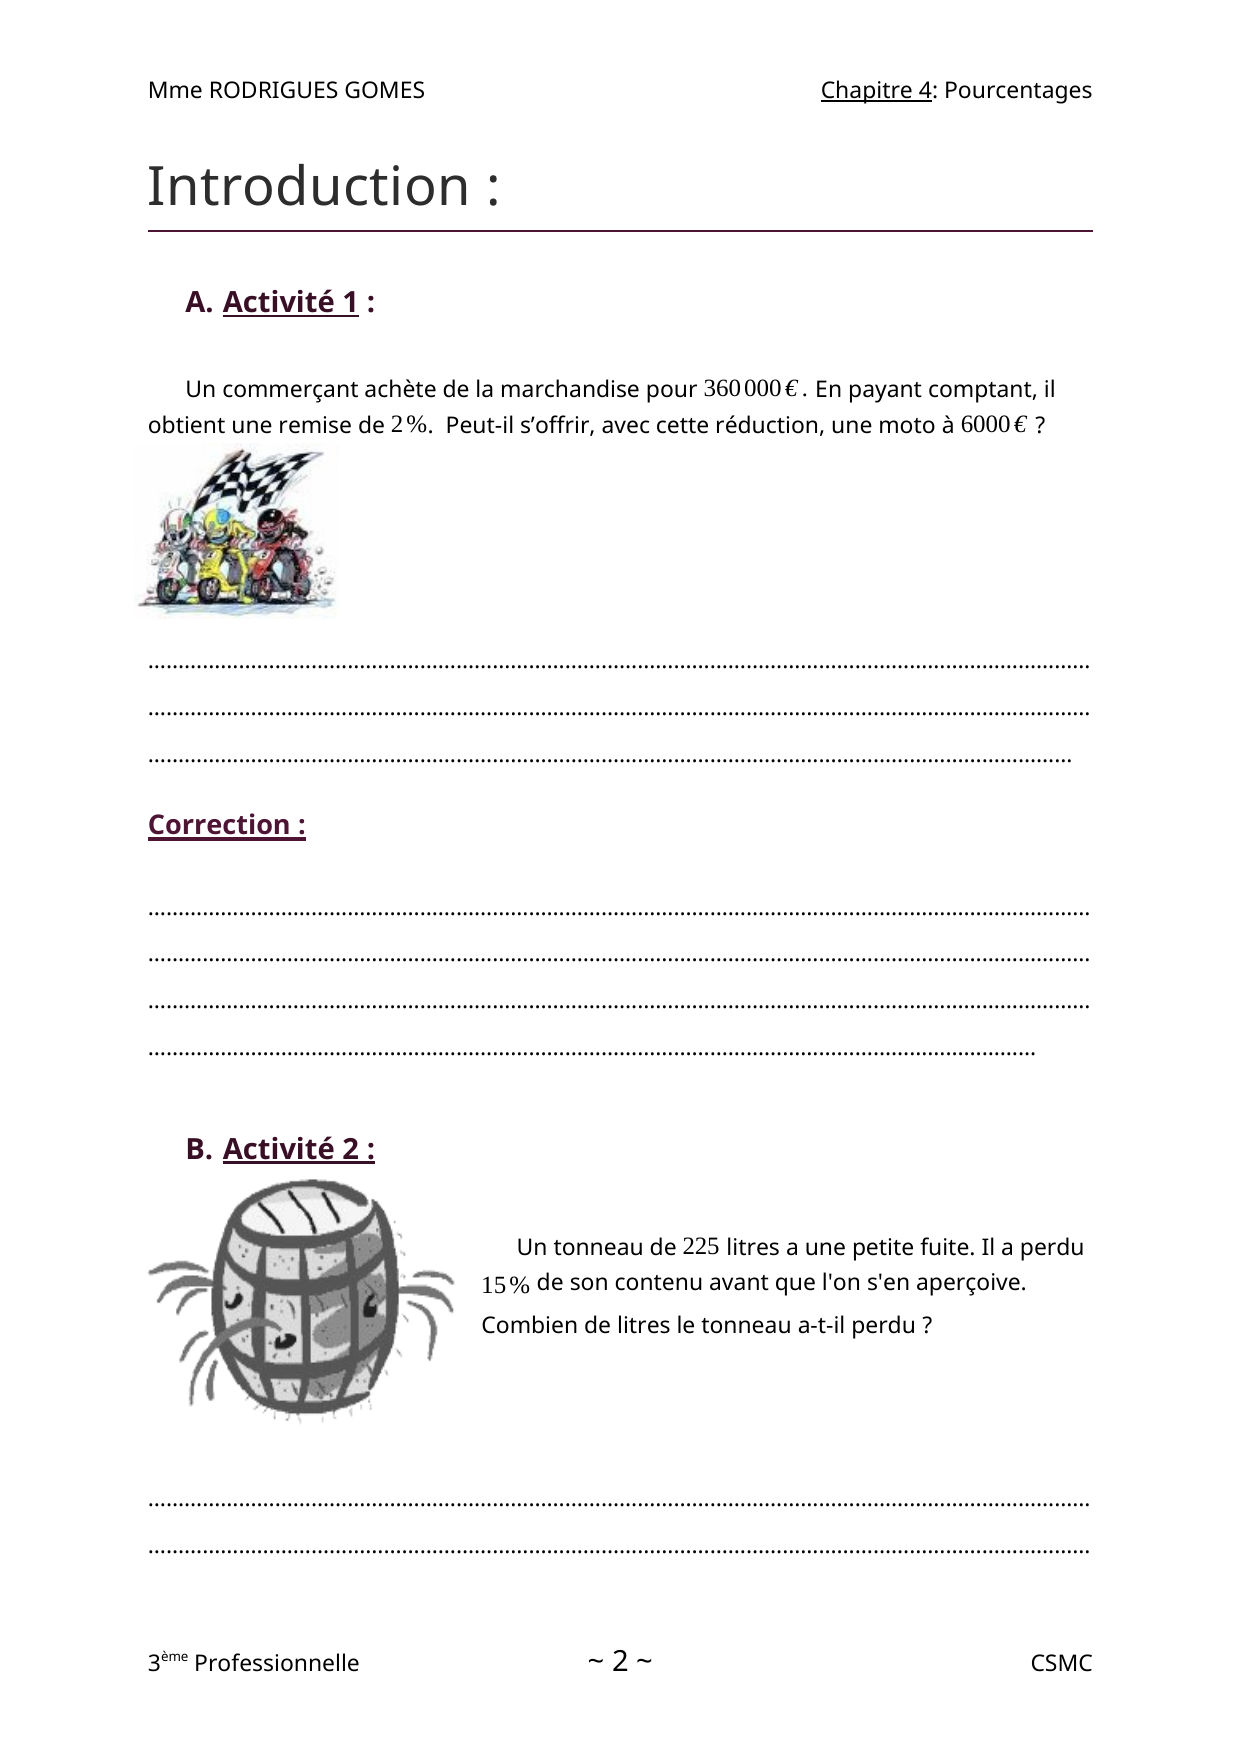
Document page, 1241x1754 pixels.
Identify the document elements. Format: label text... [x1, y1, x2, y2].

picture [134, 443, 339, 619]
text …………………………………………………………………………………………………………………………………………………………………………………………………………………………………………………………………………………………………………………………………………………………………………………………………………………………… [148, 466, 1093, 769]
subtitle Activité 2 : [185, 1128, 1093, 1168]
text ………………………………………………………………………………………………………………………………………………………………………………………………………………………………………………………………………………………………………………………………………………………………………………………………………………………………………………………………………………………………………………………………………………………………… [148, 891, 1093, 1062]
text Un tonneau de litres a une petite fuite. Il a perdu de son contenu avant que l'on s'en aperçoive. Combien de litres le tonneau a-t-il perdu ? [463, 1230, 1093, 1341]
title Introduction : [148, 148, 1093, 230]
text Un commerçant achète de la marchandise pour En payant comptant, il obtient une remise de . Peut-il s’offrir, avec cette réduction, une moto à ? [148, 373, 1093, 440]
subtitle Correction : [148, 806, 1093, 885]
subtitle Activité 1 : [185, 282, 1093, 367]
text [148, 1423, 1093, 1560]
